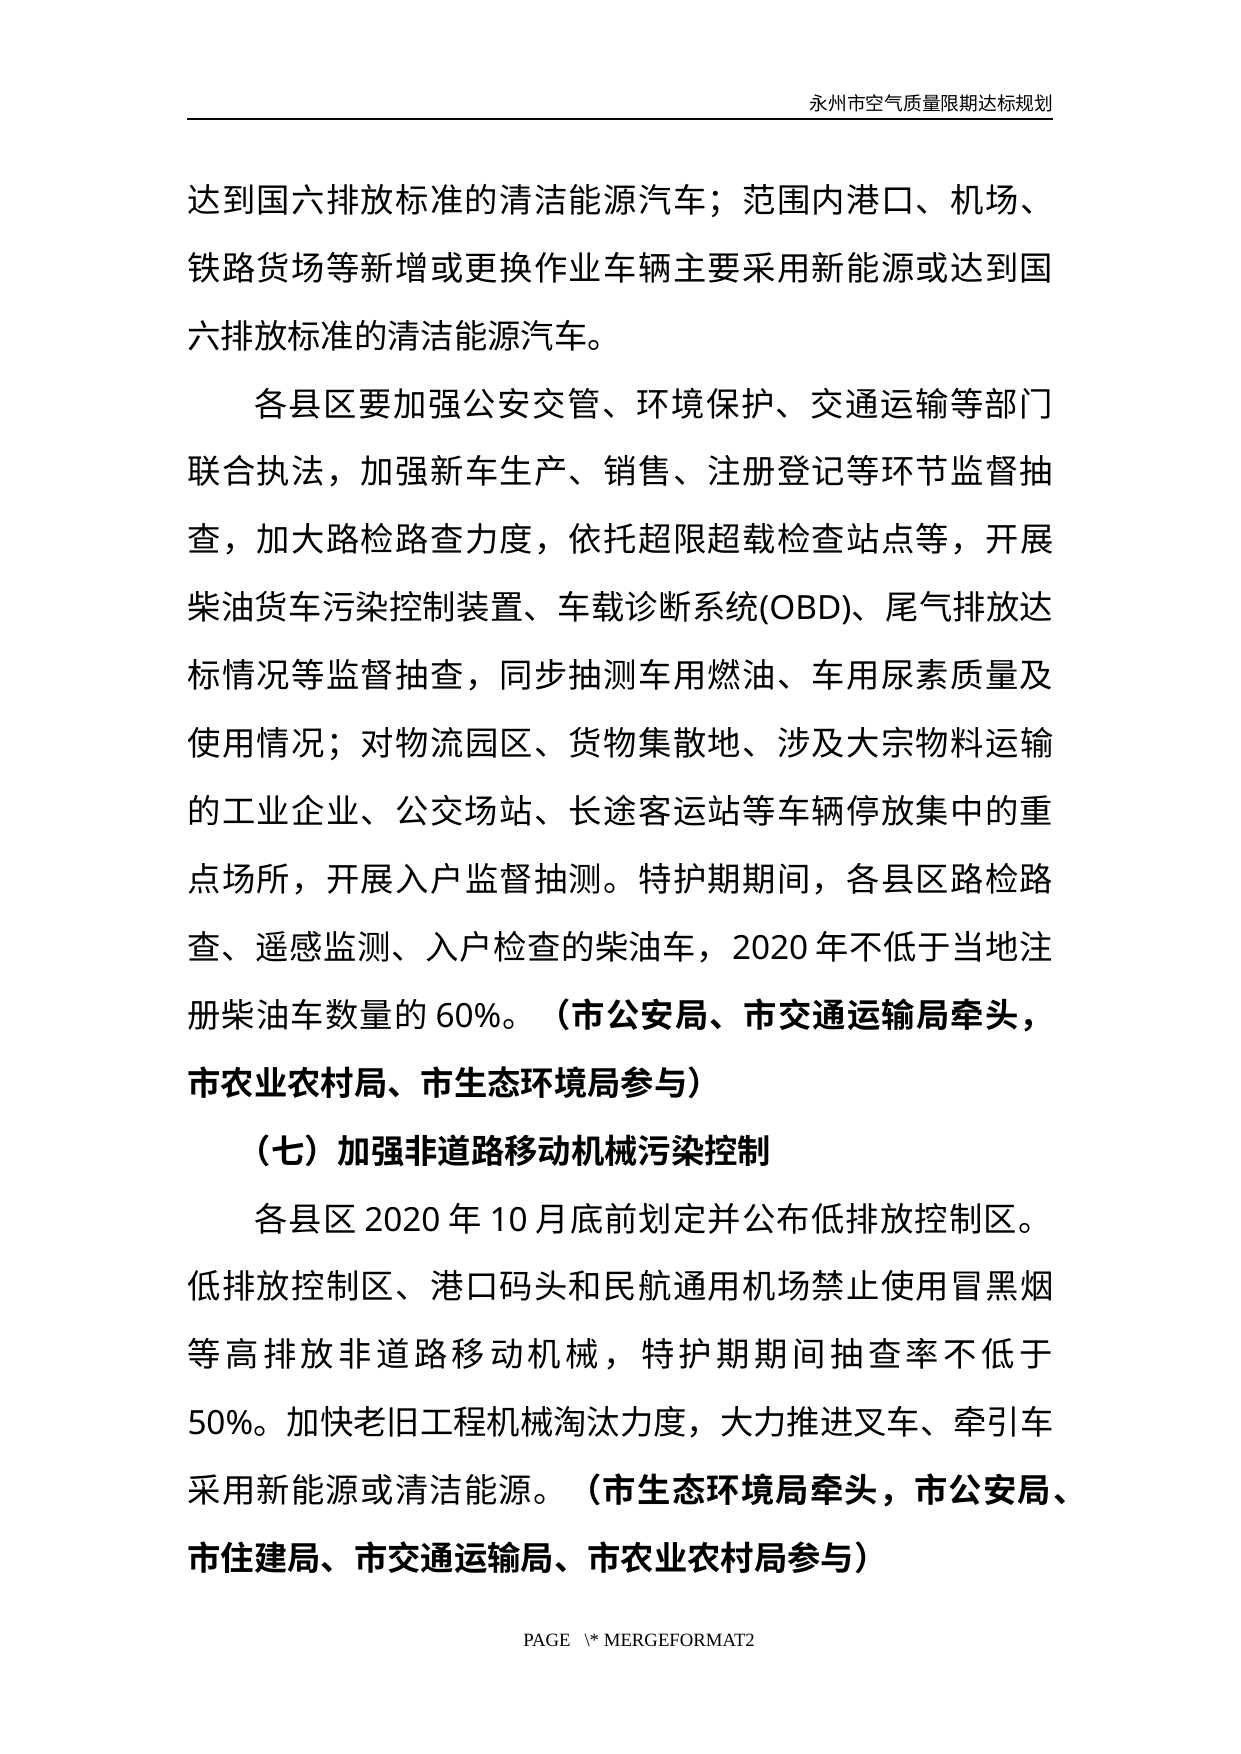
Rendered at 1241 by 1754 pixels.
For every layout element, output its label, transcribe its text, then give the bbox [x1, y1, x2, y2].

text 各县区要加强公安交管、环境保护、交通运输等部门联合执法，加强新车生产、销售、注册登记等环节监督抽查，加大路检路查力度，依托超限超载检查站点等，开展柴油货车污染控制装置、车载诊断系统(OBD)、尾气排放达标情况等监督抽查，同步抽测车用燃油、车用尿素质量及使用情况；对物流园区、货物集散地、涉及大宗物料运输的工业企业、公交场站、长途客运站等车辆停放集中的重点场所，开展入户监督抽测。特护期期间，各县区路检路查、遥感监测、入户检查的柴油车，2020年不低于当地注册柴油车数量的60%。（市公安局、市交通运输局牵头，市农业农村局、市生态环境局参与） [187, 368, 1053, 1115]
subtitle （七）加强非道路移动机械污染控制 [187, 1115, 1053, 1183]
text 各县区2020年10月底前划定并公布低排放控制区。低排放控制区、港口码头和民航通用机场禁止使用冒黑烟等高排放非道路移动机械，特护期期间抽查率不低于50%。加快老旧工程机械淘汰力度，大力推进叉车、牵引车采用新能源或清洁能源。（市生态环境局牵头，市公安局、市住建局、市交通运输局、市农业农村局参与） [187, 1183, 1053, 1590]
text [187, 164, 1053, 368]
